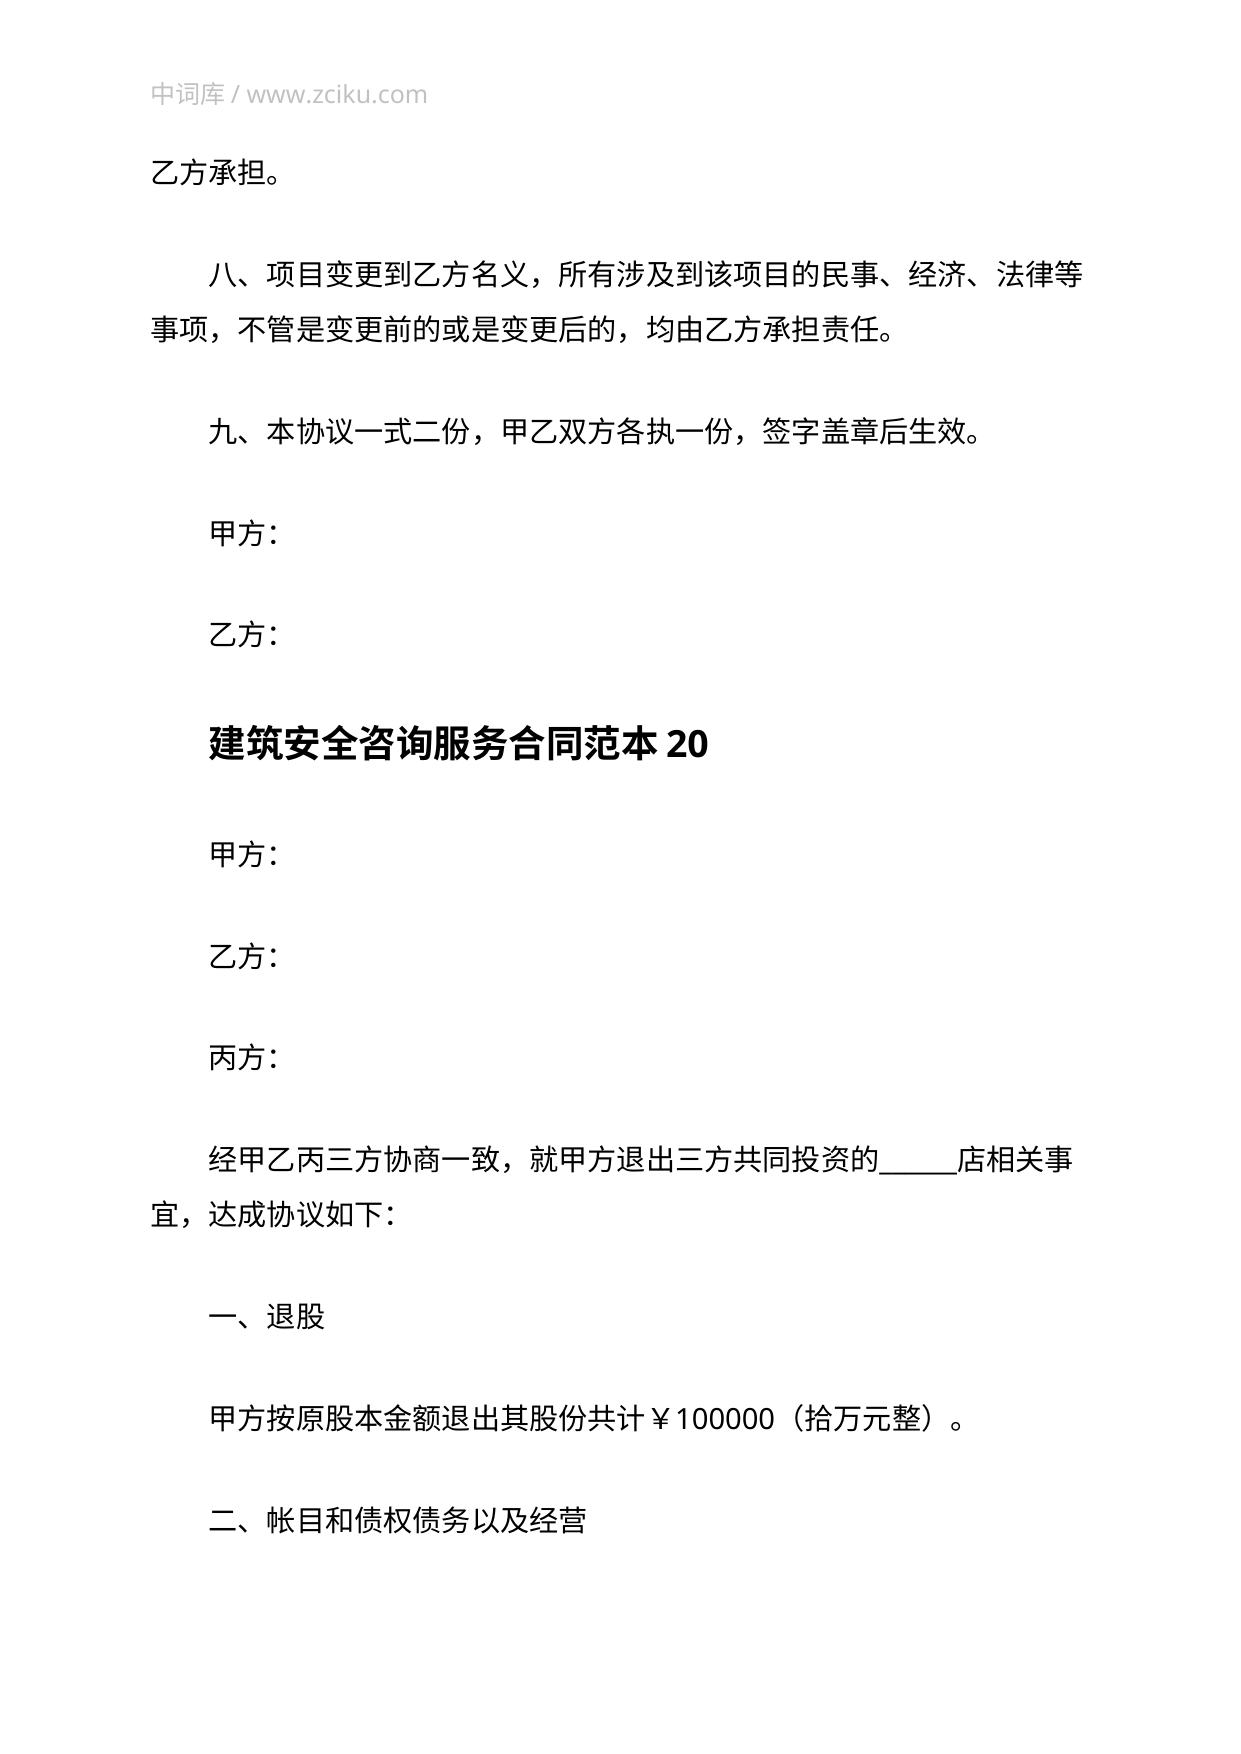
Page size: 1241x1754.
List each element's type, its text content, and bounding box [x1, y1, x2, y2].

text 乙方： [150, 612, 1090, 654]
text 乙方： [150, 933, 1090, 975]
text 二、帐目和债权债务以及经营 [150, 1497, 1090, 1539]
text 经甲乙丙三方协商一致，就甲方退出三方共同投资的______店相关事宜，达成协议如下： [150, 1137, 1090, 1234]
text 丙方： [150, 1035, 1090, 1077]
text 甲方： [150, 831, 1090, 874]
text 八、项目变更到乙方名义，所有涉及到该项目的民事、经济、法律等事项，不管是变更前的或是变更后的，均由乙方承担责任。 [150, 252, 1090, 349]
text 建筑安全咨询服务合同范本20 [150, 714, 1090, 768]
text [150, 150, 1090, 192]
text 甲方： [150, 510, 1090, 552]
text 九、本协议一式二份，甲乙双方各执一份，签字盖章后生效。 [150, 408, 1090, 451]
text 甲方按原股本金额退出其股份共计￥100000（拾万元整）。 [150, 1395, 1090, 1438]
text 一、退股 [150, 1293, 1090, 1336]
